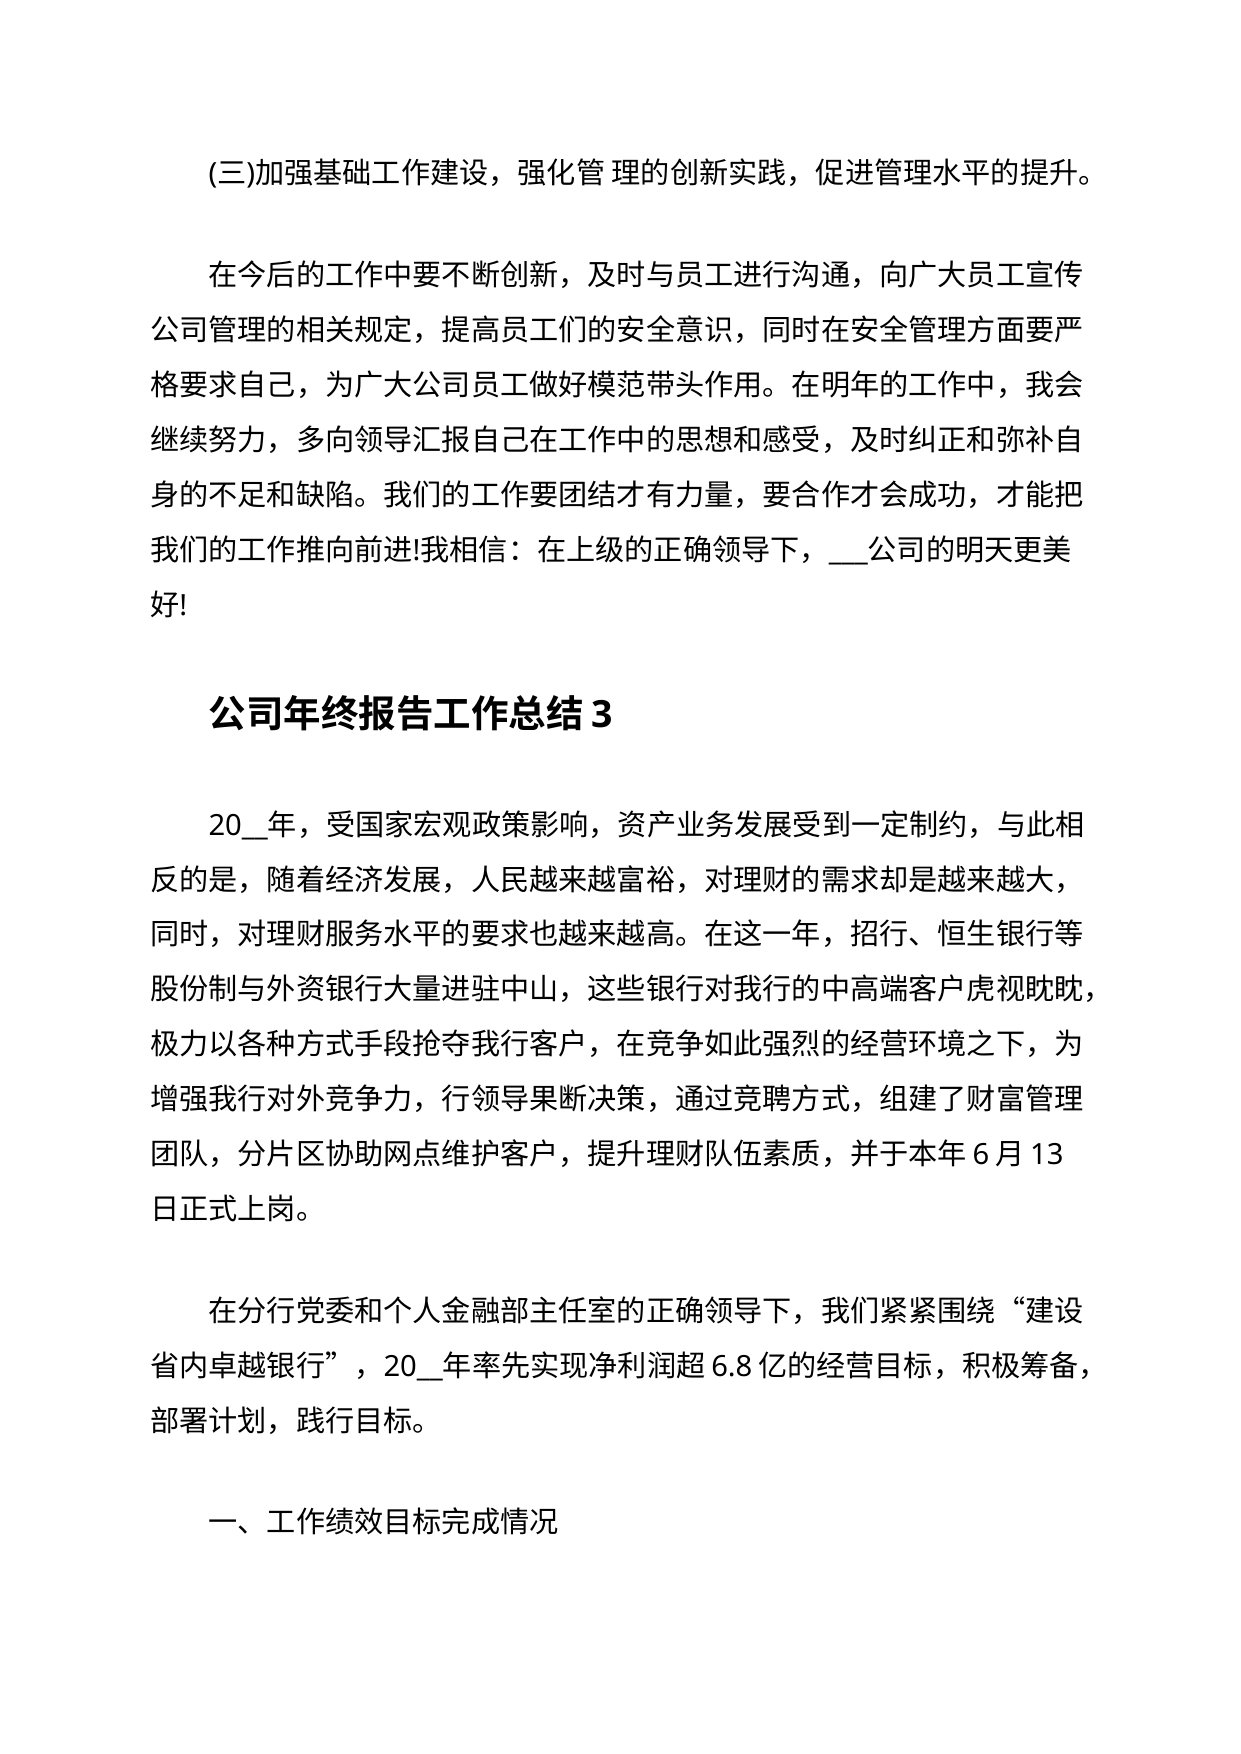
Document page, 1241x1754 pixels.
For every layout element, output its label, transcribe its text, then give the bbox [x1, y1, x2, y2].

text 公司年终报告工作总结3 [150, 683, 1090, 738]
text 20__年，受国家宏观政策影响，资产业务发展受到一定制约，与此相反的是，随着经济发展，人民越来越富裕，对理财的需求却是越来越大，同时，对理财服务水平的要求也越来越高。在这一年，招行、恒生银行等股份制与外资银行大量进驻中山，这些银行对我行的中高端客户虎视眈眈，极力以各种方式手段抢夺我行客户，在竞争如此强烈的经营环境之下，为增强我行对外竞争力，行领导果断决策，通过竞聘方式，组建了财富管理团队，分片区协助网点维护客户，提升理财队伍素质，并于本年6月13日正式上岗。 [150, 801, 1090, 1228]
text (三)加强基础工作建设，强化管 理的创新实践，促进管理水平的提升。 [150, 150, 1090, 192]
text 在分行党委和个人金融部主任室的正确领导下，我们紧紧围绕“建设省内卓越银行”，20__年率先实现净利润超6.8亿的经营目标，积极筹备，部署计划，践行目标。 [150, 1287, 1090, 1439]
text 一、工作绩效目标完成情况 [150, 1499, 1090, 1541]
text 在今后的工作中要不断创新，及时与员工进行沟通，向广大员工宣传公司管理的相关规定，提高员工们的安全意识，同时在安全管理方面要严格要求自己，为广大公司员工做好模范带头作用。在明年的工作中，我会继续努力，多向领导汇报自己在工作中的思想和感受，及时纠正和弥补自身的不足和缺陷。我们的工作要团结才有力量，要合作才会成功，才能把我们的工作推向前进!我相信：在上级的正确领导下，___公司的明天更美好! [150, 252, 1090, 624]
